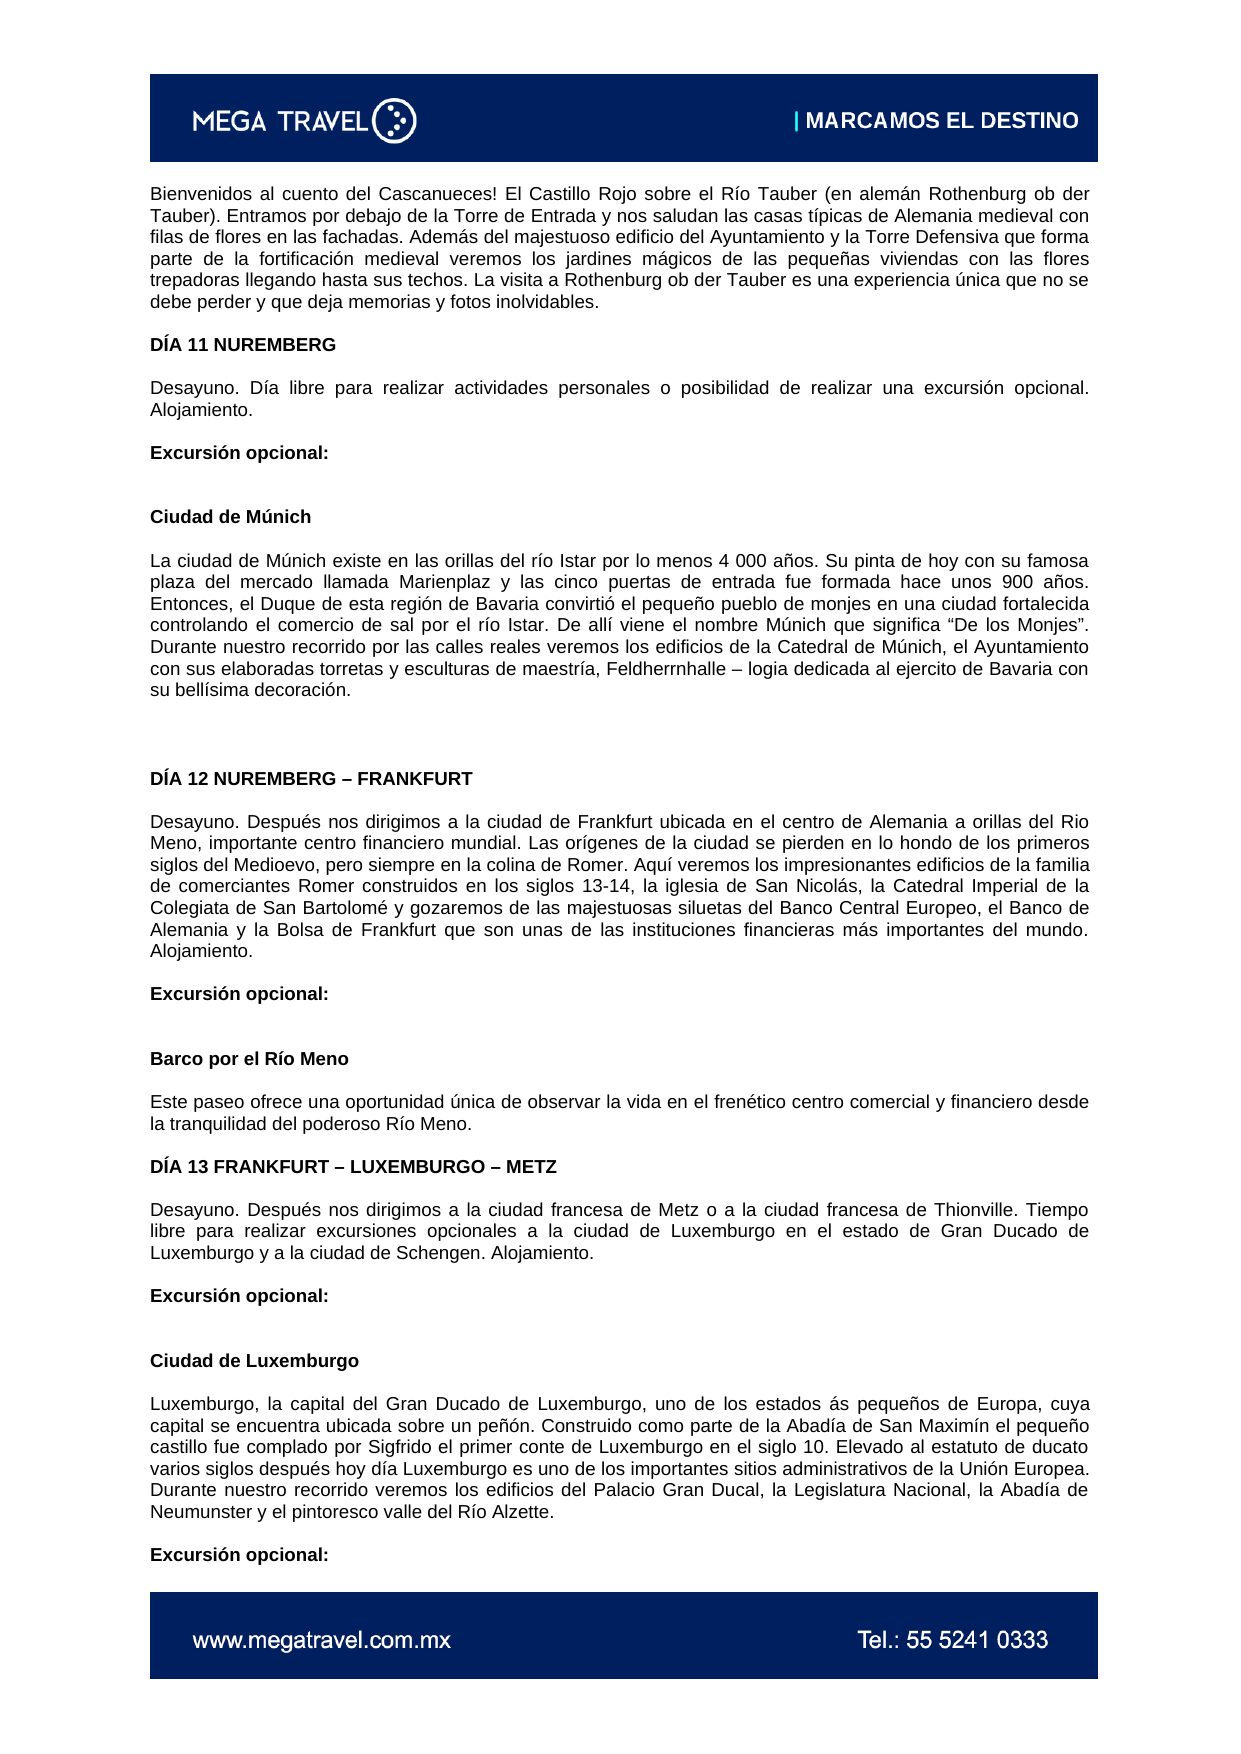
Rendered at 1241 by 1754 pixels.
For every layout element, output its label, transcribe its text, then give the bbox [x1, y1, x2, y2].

text Excursión opcional: [150, 1285, 1090, 1307]
text Desayuno. Día libre para realizar actividades personales o posibilidad de realizar una excursión opcional. Alojamiento. [150, 377, 1090, 420]
picture [150, 74, 1098, 162]
text Luxemburgo, la capital del Gran Ducado de Luxemburgo, uno de los estados ás pequeños de Europa, cuya capital se encuentra ubicada sobre un peñón. Construido como parte de la Abadía de San Maximín el pequeño castillo fue complado por Sigfrido el primer conte de Luxemburgo en el siglo 10. Elevado al estatuto de ducato varios siglos después hoy día Luxemburgo es uno de los importantes sitios administrativos de la Unión Europea. Durante nuestro recorrido veremos los edificios del Palacio Gran Ducal, la Legislatura Nacional, la Abadía de Neumunster y el pintoresco valle del Río Alzette. [150, 1393, 1090, 1522]
text Desayuno. Después nos dirigimos a la ciudad de Frankfurt ubicada en el centro de Alemania a orillas del Rio Meno, importante centro financiero mundial. Las orígenes de la ciudad se pierden en lo hondo de los primeros siglos del Medioevo, pero siempre en la colina de Romer. Aquí veremos los impresionantes edificios de la familia de comerciantes Romer construidos en los siglos 13-14, la iglesia de San Nicolás, la Catedral Imperial de la Colegiata de San Bartolomé y gozaremos de las majestuosas siluetas del Banco Central Europeo, el Banco de Alemania y la Bolsa de Frankfurt que son unas de las instituciones financieras más importantes del mundo. Alojamiento. [150, 811, 1090, 962]
text Barco por el Río Meno [150, 1048, 1090, 1069]
text Desayuno. Después nos dirigimos a la ciudad francesa de Metz o a la ciudad francesa de Thionville. Tiempo libre para realizar excursiones opcionales a la ciudad de Luxemburgo en el estado de Gran Ducado de Luxemburgo y a la ciudad de Schengen. Alojamiento. [150, 1199, 1090, 1263]
text Ciudad de Múnich [150, 506, 1090, 528]
text DÍA 11 NUREMBERG [150, 334, 1090, 355]
text La ciudad de Múnich existe en las orillas del río Istar por lo menos 4 000 años. Su pinta de hoy con su famosa plaza del mercado llamada Marienplaz y las cinco puertas de entrada fue formada hace unos 900 años. Entonces, el Duque de esta región de Bavaria convirtió el pequeño pueblo de monjes en una ciudad fortalecida controlando el comercio de sal por el río Istar. De allí viene el nombre Múnich que significa “De los Monjes”. Durante nuestro recorrido por las calles reales veremos los edificios de la Catedral de Múnich, el Ayuntamiento con sus elaboradas torretas y esculturas de maestría, Feldherrnhalle – logia dedicada al ejercito de Bavaria con su bellísima decoración. [150, 549, 1090, 700]
text Excursión opcional: [150, 1544, 1090, 1565]
text Ciudad de Luxemburgo [150, 1350, 1090, 1371]
text Este paseo ofrece una oportunidad única de observar la vida en el frenético centro comercial y financiero desde la tranquilidad del poderoso Río Meno. [150, 1091, 1090, 1134]
text DÍA 13 FRANKFURT – LUXEMBURGO – METZ [150, 1156, 1090, 1177]
text Bienvenidos al cuento del Cascanueces! El Castillo Rojo sobre el Río Tauber (en alemán Rothenburg ob der Tauber). Entramos por debajo de la Torre de Entrada y nos saludan las casas típicas de Alemania medieval con filas de flores en las fachadas. Además del majestuoso edificio del Ayuntamiento y la Torre Defensiva que forma parte de la fortificación medieval veremos los jardines mágicos de las pequeñas viviendas con las flores trepadoras llegando hasta sus techos. La visita a Rothenburg ob der Tauber es una experiencia única que no se debe perder y que deja memorias y fotos inolvidables. [150, 183, 1090, 312]
text DÍA 12 NUREMBERG – FRANKFURT [150, 767, 1090, 789]
picture [150, 1592, 1098, 1679]
text Excursión opcional: [150, 983, 1090, 1005]
text Excursión opcional: [150, 442, 1090, 463]
